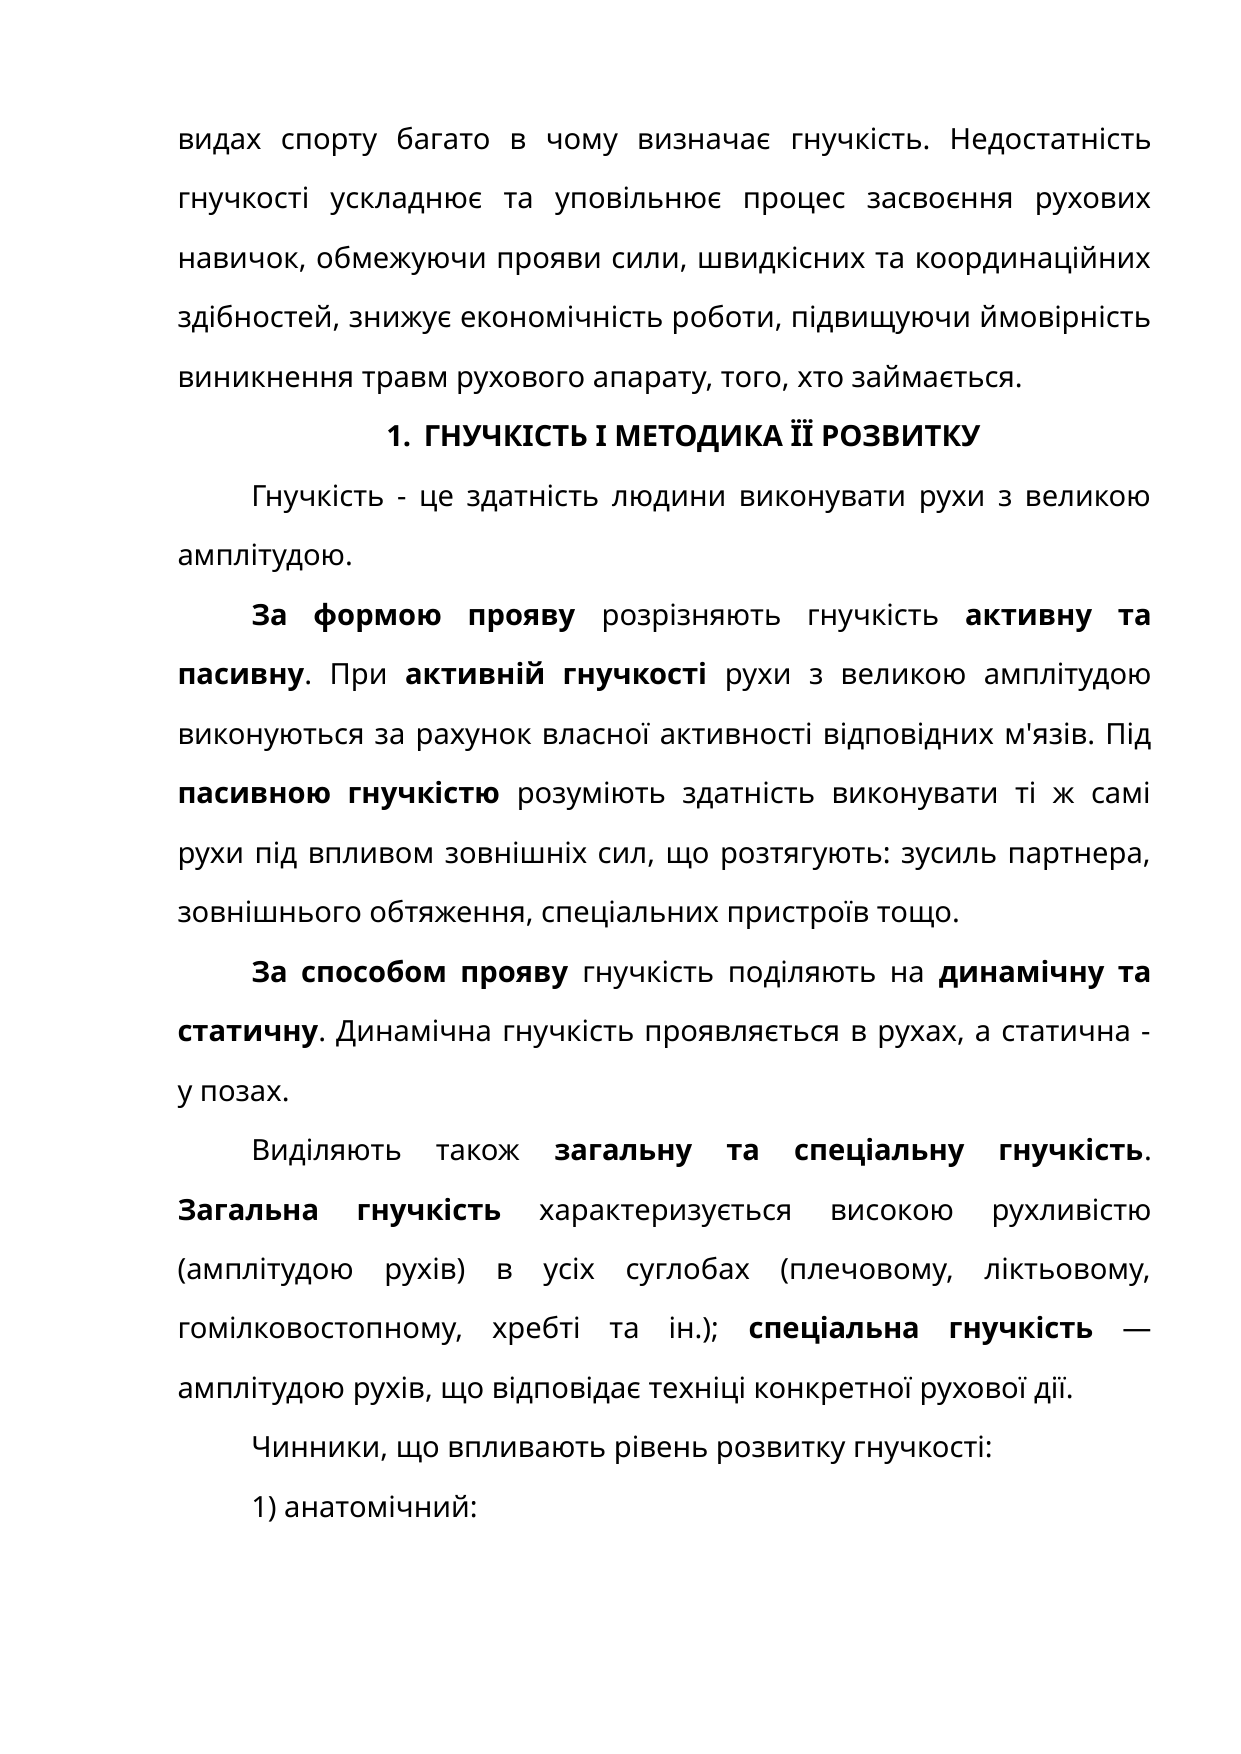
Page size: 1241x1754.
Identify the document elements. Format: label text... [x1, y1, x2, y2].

list ГНУЧКІСТЬ І МЕТОДИКА ЇЇ РОЗВИТКУ [215, 416, 1152, 455]
text За формою прояву розрізняють гнучкість активну та пасивну. При активній гнучкості рухи з великою амплітудою виконуються за рахунок власної активності відповідних м'язів. Під пасивною гнучкістю розуміють здатність виконувати ті ж самі рухи під впливом зовнішніх сил, що розтягують: зусиль партнера, зовнішнього обтяження, спеціальних пристроїв тощо. [177, 594, 1152, 931]
text Виділяють також загальну та спеціальну гнучкість. Загальна гнучкість характеризується високою рухливістю (амплітудою рухів) в усіх суглобах (плечовому, ліктьовому, гомілковостопному, хребті та ін.); спеціальна гнучкість — амплітудою рухів, що відповідає техніці конкретної рухової дії. [177, 1129, 1152, 1407]
text 1) анатомічний: [177, 1486, 1152, 1526]
text За способом прояву гнучкість поділяють на динамічну та статичну. Динамічна гнучкість проявляється в рухах, а статична - у позах. [177, 951, 1152, 1109]
text Гнучкість - це здатність людини виконувати рухи з великою амплітудою. [177, 475, 1152, 574]
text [177, 118, 1152, 396]
text Чинники, що впливають рівень розвитку гнучкості: [177, 1427, 1152, 1466]
